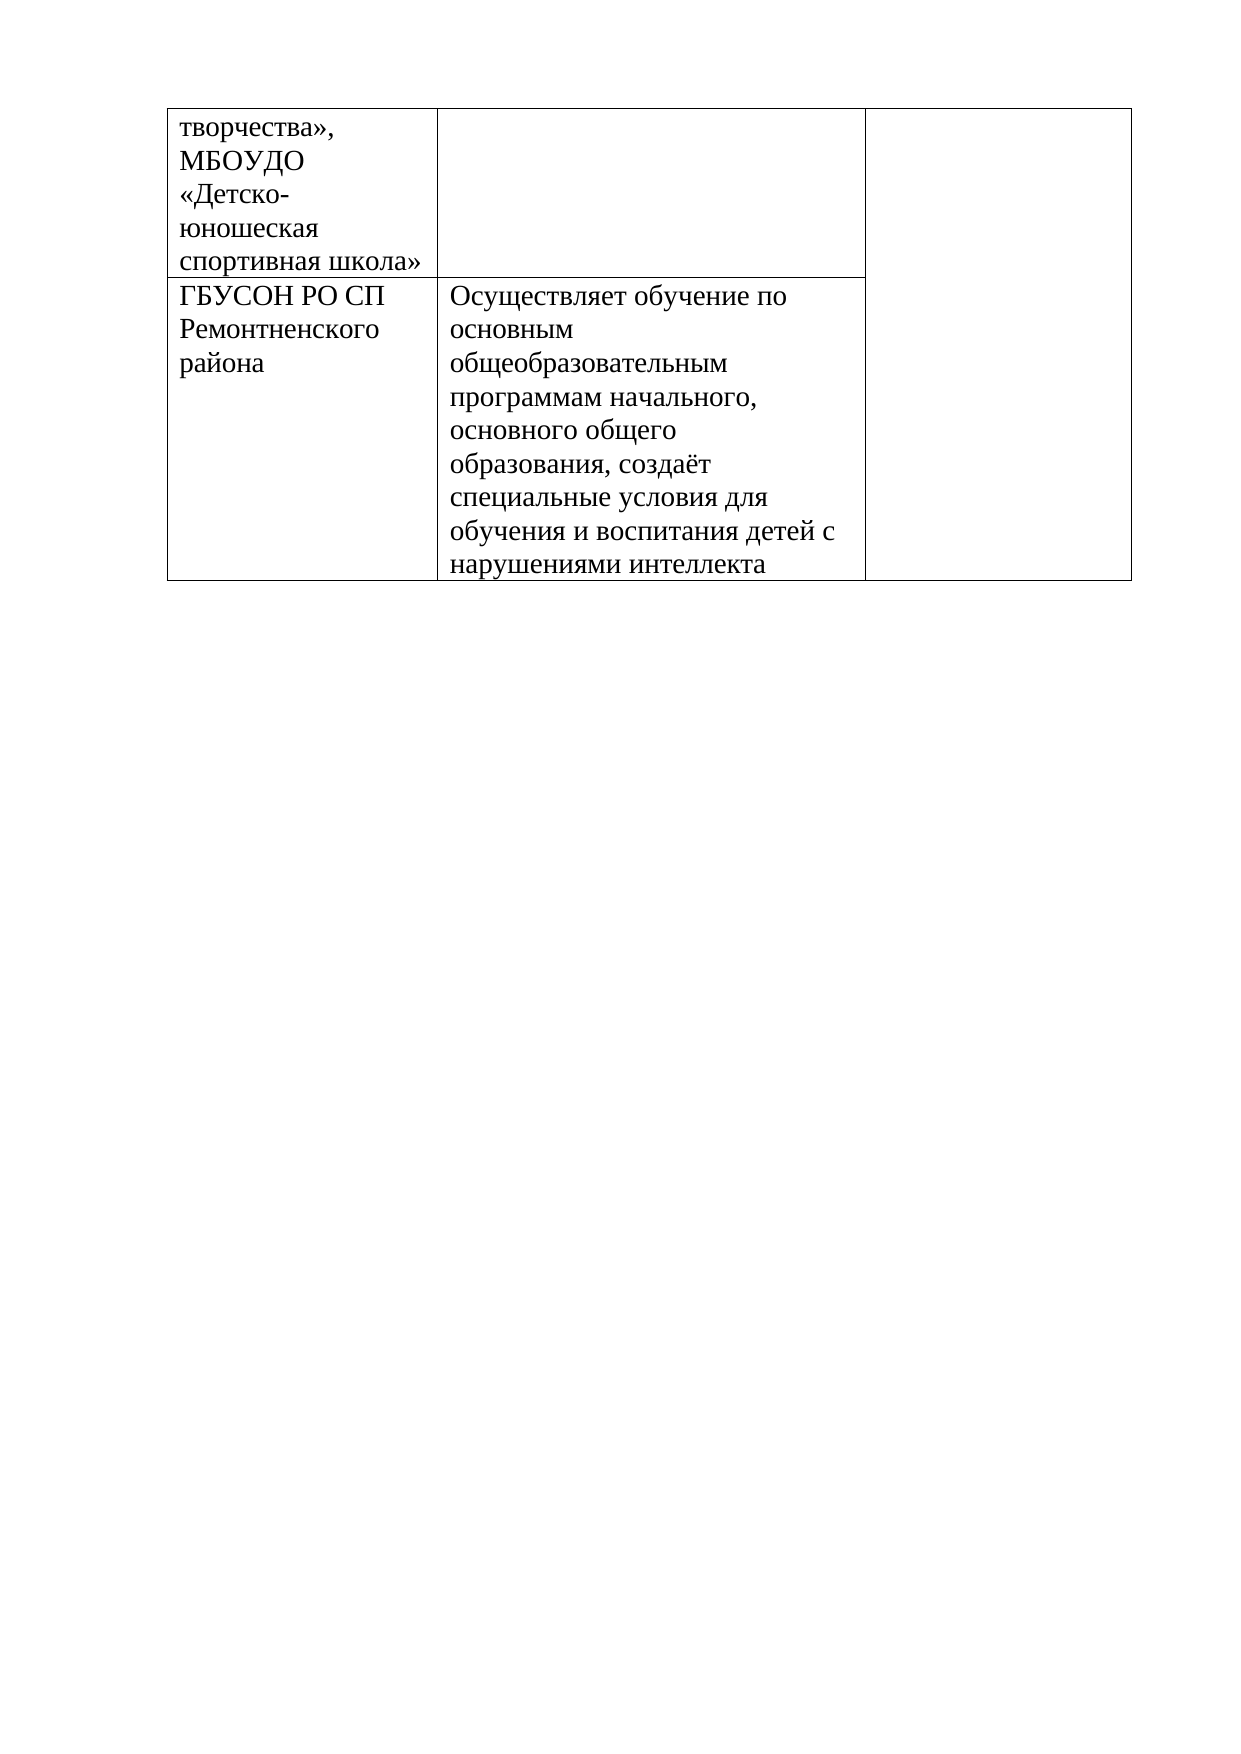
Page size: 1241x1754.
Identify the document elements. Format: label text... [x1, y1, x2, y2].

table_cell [438, 109, 865, 277]
table_cell ГБУСОН РО СП Ремонтненского района [168, 278, 437, 580]
table_cell Осуществляет обучение по основным общеобразовательным программам начального, основного общего образования, создаёт специальные условия для обучения и воспитания детей с нарушениями интеллекта [438, 278, 865, 580]
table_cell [168, 109, 437, 277]
